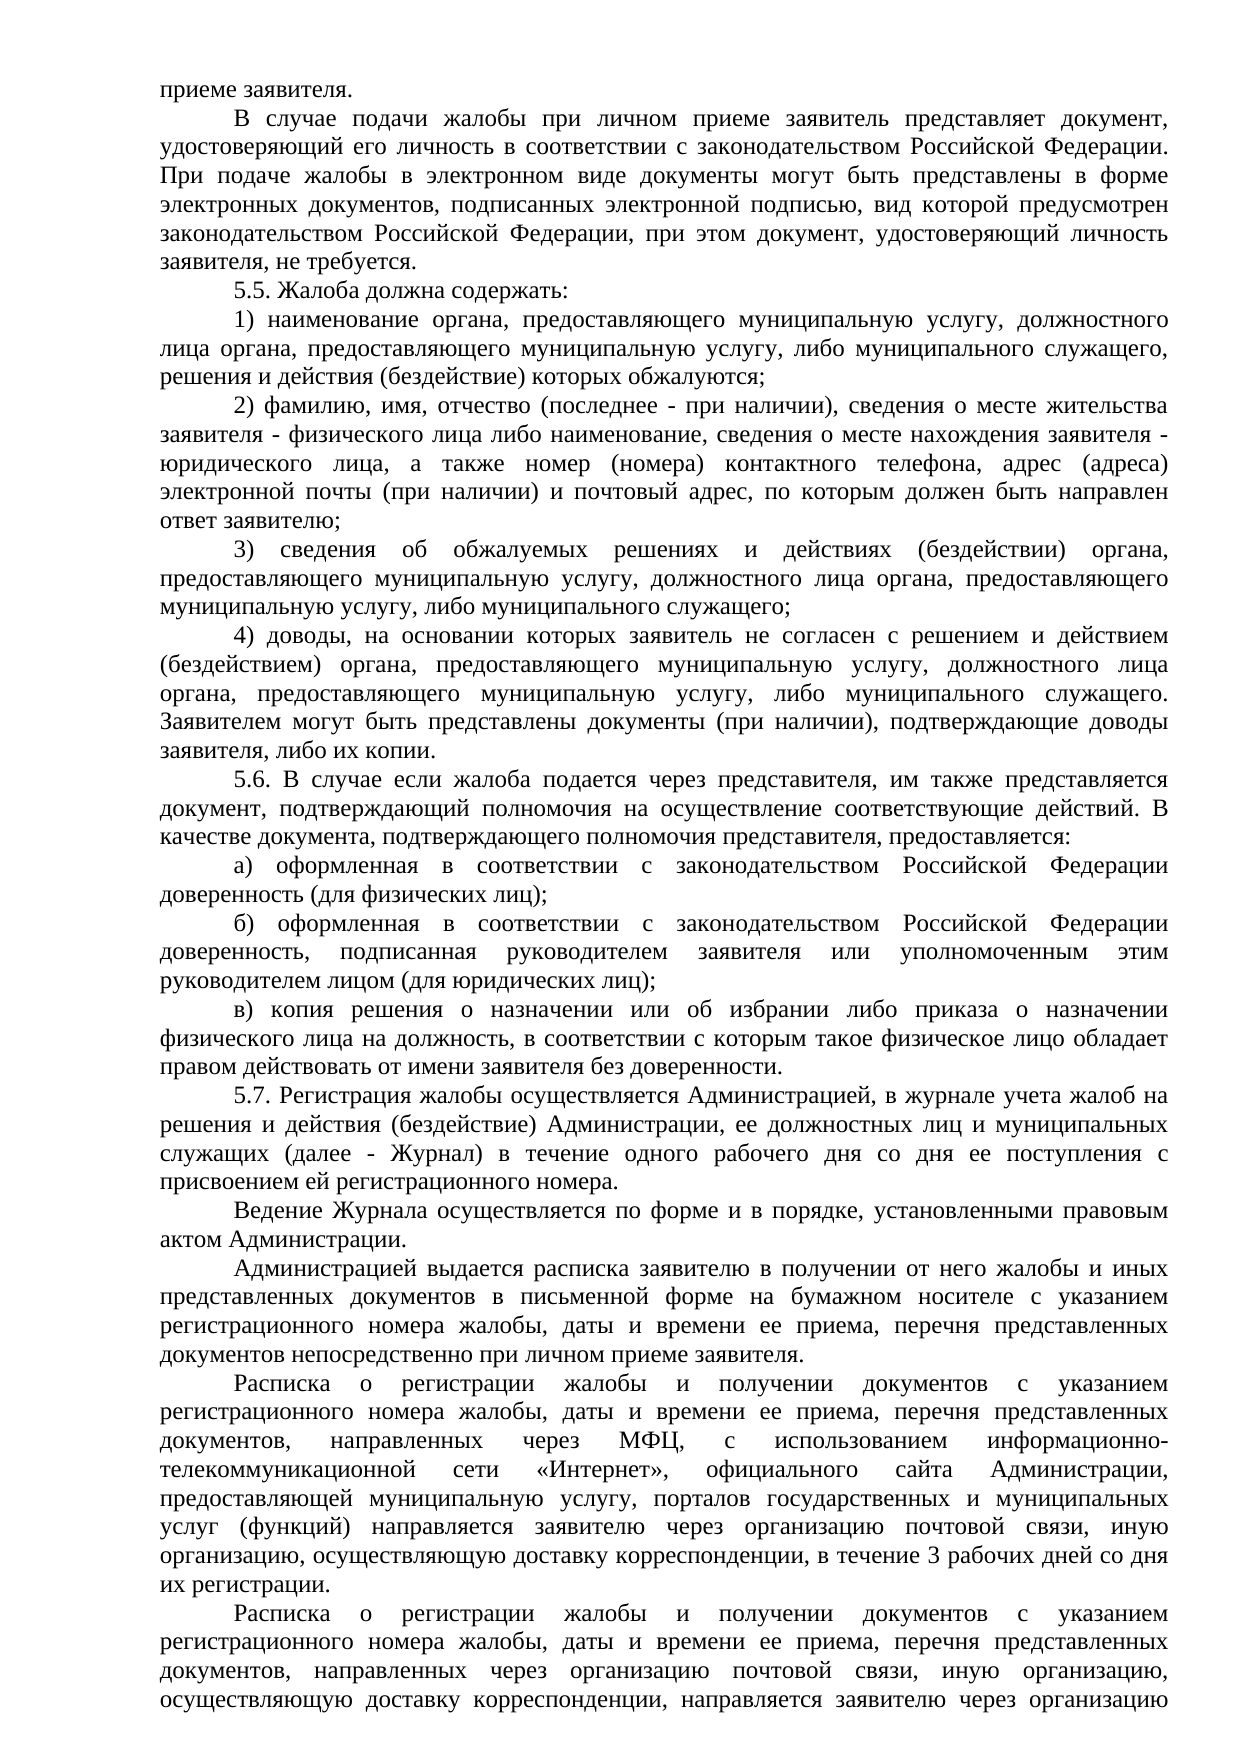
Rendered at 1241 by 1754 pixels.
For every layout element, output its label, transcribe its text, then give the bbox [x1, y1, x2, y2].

text 5.7. Регистрация жалобы осуществляется Администрацией, в журнале учета жалоб на решения и действия (бездействие) Администрации, ее должностных лиц и муниципальных служащих (далее - Журнал) в течение одного рабочего дня со дня ее поступления с присвоением ей регистрационного номера. [159, 1080, 1169, 1195]
text Расписка о регистрации жалобы и получении документов с указанием регистрационного номера жалобы, даты и времени ее приема, перечня представленных документов, направленных через МФЦ, с использованием информационно-телекоммуникационной сети «Интернет», официального сайта Администрации, предоставляющей муниципальную услугу, порталов государственных и муниципальных услуг (функций) направляется заявителю через организацию почтовой связи, иную организацию, осуществляющую доставку корреспонденции, в течение 3 рабочих дней со дня их регистрации. [159, 1368, 1169, 1598]
text 2) фамилию, имя, отчество (последнее - при наличии), сведения о месте жительства заявителя - физического лица либо наименование, сведения о месте нахождения заявителя - юридического лица, а также номер (номера) контактного телефона, адрес (адреса) электронной почты (при наличии) и почтовый адрес, по которым должен быть направлен ответ заявителю; [159, 390, 1169, 534]
text Администрацией выдается расписка заявителю в получении от него жалобы и иных представленных документов в письменной форме на бумажном носителе с указанием регистрационного номера жалобы, даты и времени ее приема, перечня представленных документов непосредственно при личном приеме заявителя. [159, 1253, 1169, 1368]
text 3) сведения об обжалуемых решениях и действиях (бездействии) органа, предоставляющего муниципальную услугу, должностного лица органа, предоставляющего муниципальную услугу, либо муниципального служащего; [159, 534, 1169, 620]
text 5.5. Жалоба должна содержать: [159, 275, 1169, 304]
text 1) наименование органа, предоставляющего муниципальную услугу, должностного лица органа, предоставляющего муниципальную услугу, либо муниципального служащего, решения и действия (бездействие) которых обжалуются; [159, 304, 1169, 390]
text в) копия решения о назначении или об избрании либо приказа о назначении физического лица на должность, в соответствии с которым такое физическое лицо обладает правом действовать от имени заявителя без доверенности. [159, 994, 1169, 1080]
text В случае подачи жалобы при личном приеме заявитель представляет документ, удостоверяющий его личность в соответствии с законодательством Российской Федерации. При подаче жалобы в электронном виде документы могут быть представлены в форме электронных документов, подписанных электронной подписью, вид которой предусмотрен законодательством Российской Федерации, при этом документ, удостоверяющий личность заявителя, не требуется. [159, 103, 1169, 275]
text а) оформленная в соответствии с законодательством Российской Федерации доверенность (для физических лиц); [159, 850, 1169, 908]
text 4) доводы, на основании которых заявитель не согласен с решением и действием (бездействием) органа, предоставляющего муниципальную услугу, должностного лица органа, предоставляющего муниципальную услугу, либо муниципального служащего. Заявителем могут быть представлены документы (при наличии), подтверждающие доводы заявителя, либо их копии. [159, 620, 1169, 764]
text б) оформленная в соответствии с законодательством Российской Федерации доверенность, подписанная руководителем заявителя или уполномоченным этим руководителем лицом (для юридических лиц); [159, 908, 1169, 994]
text 5.6. В случае если жалоба подается через представителя, им также представляется документ, подтверждающий полномочия на осуществление соответствующие действий. В качестве документа, подтверждающего полномочия представителя, предоставляется: [159, 764, 1169, 850]
text Ведение Журнала осуществляется по форме и в порядке, установленными правовым актом Администрации. [159, 1195, 1169, 1253]
